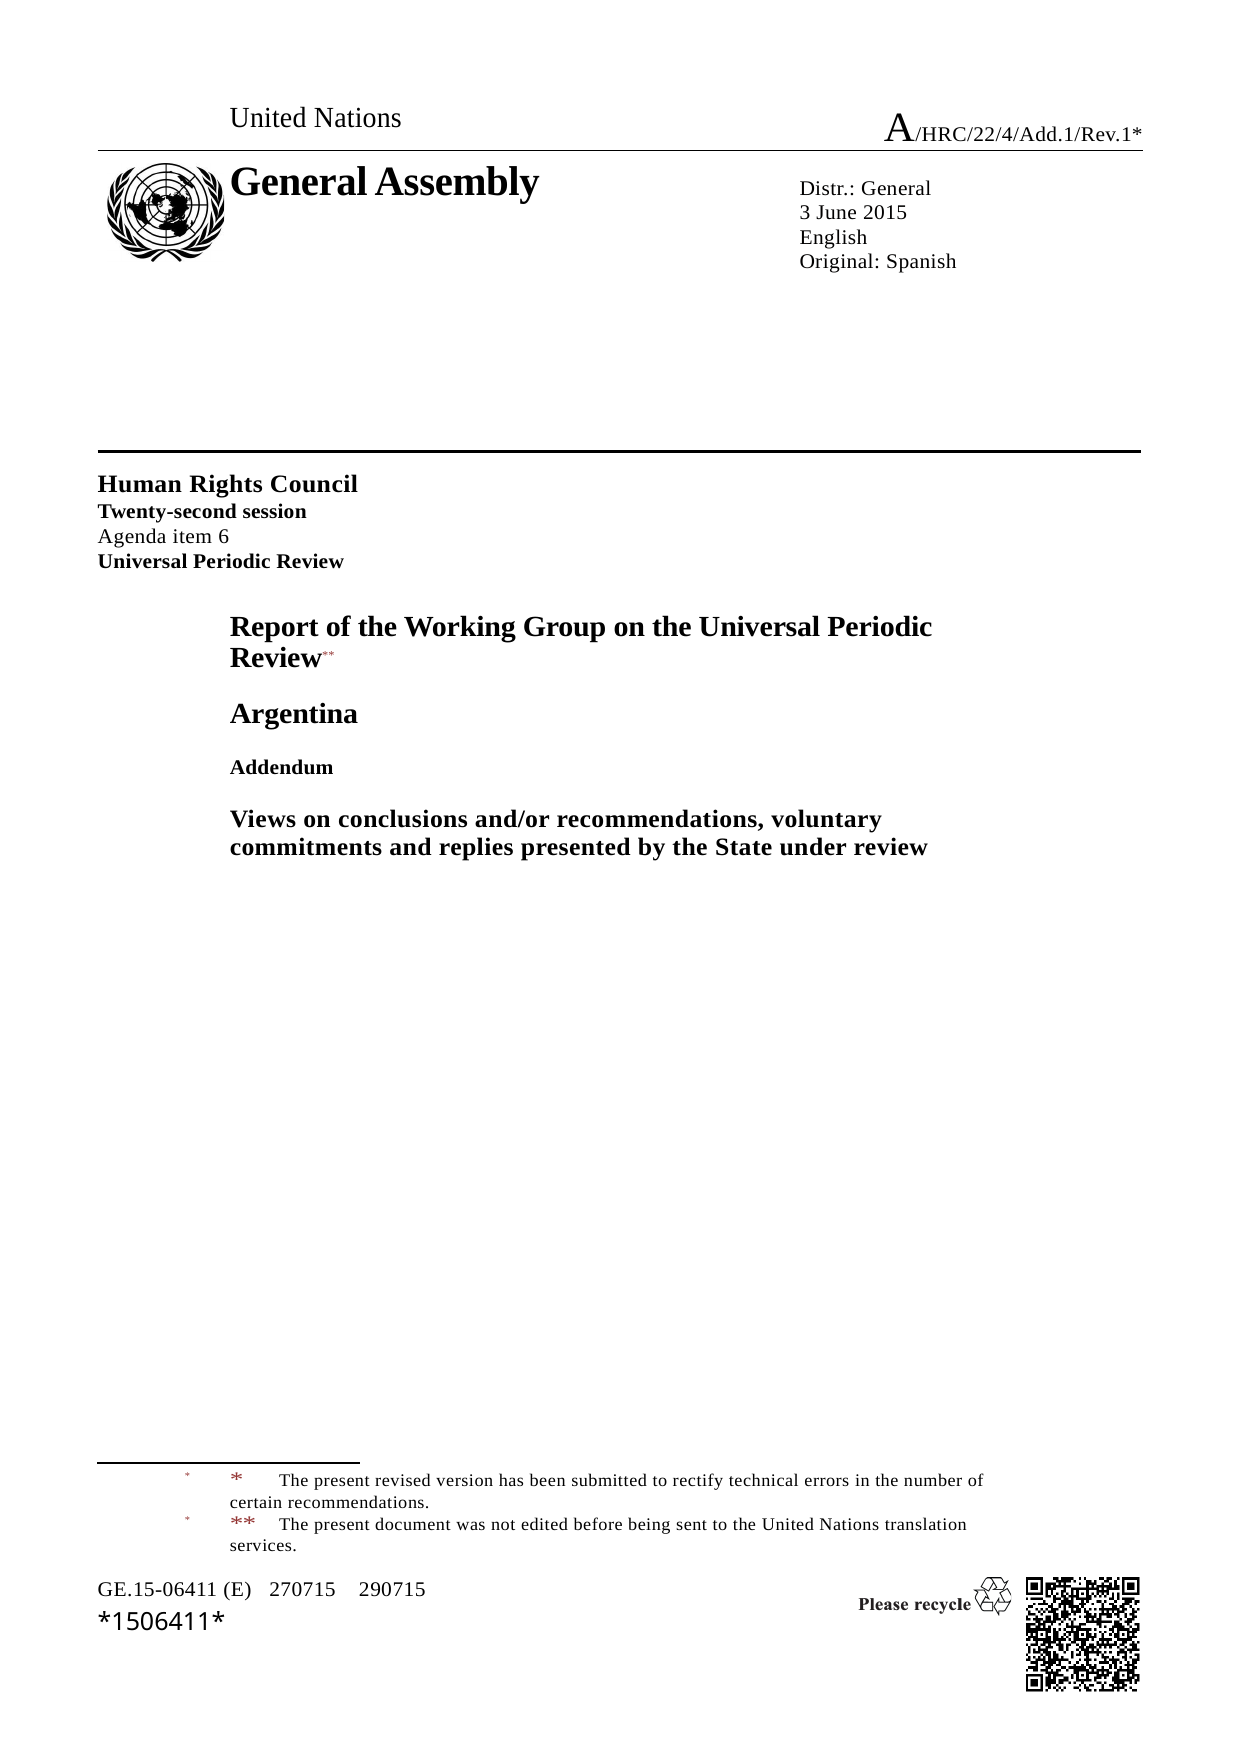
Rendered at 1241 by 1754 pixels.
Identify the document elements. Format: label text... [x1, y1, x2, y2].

text Addendum [97, 755, 1011, 780]
text Report of the Working Group on the Universal Periodic Review** [97, 611, 1011, 673]
text Universal Periodic Review [97, 548, 1011, 573]
text Argentina [97, 698, 1011, 730]
picture [107, 163, 225, 262]
text Twenty-second session [97, 498, 1011, 523]
text Views on conclusions and/or recommendations, voluntary commitments and replies presented by the State under review [97, 805, 1011, 861]
text Human Rights Council [97, 470, 1011, 498]
text Agenda item 6 [97, 523, 1011, 548]
picture [1026, 1577, 1140, 1692]
picture [858, 1577, 1012, 1616]
